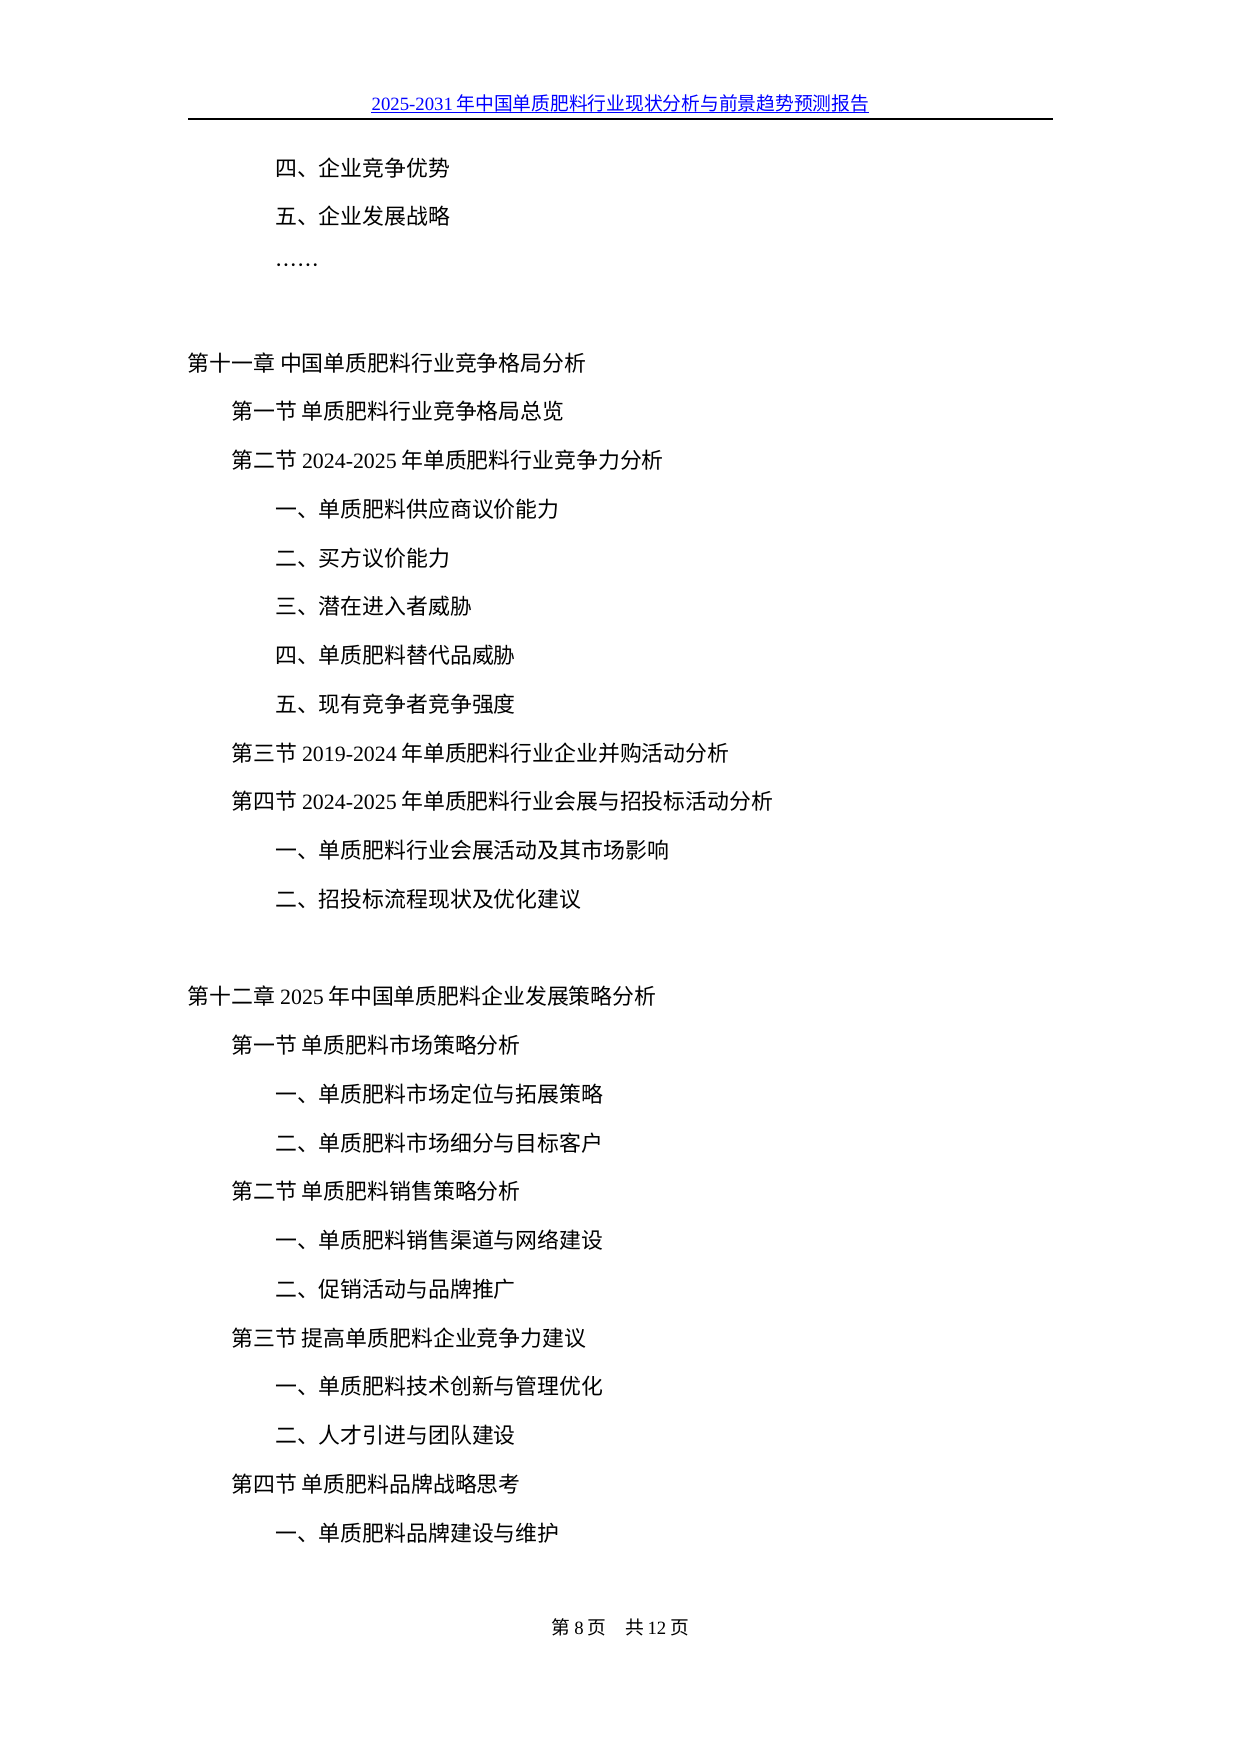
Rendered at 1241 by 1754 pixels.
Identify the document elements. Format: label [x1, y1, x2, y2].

text [187, 150, 1053, 1548]
